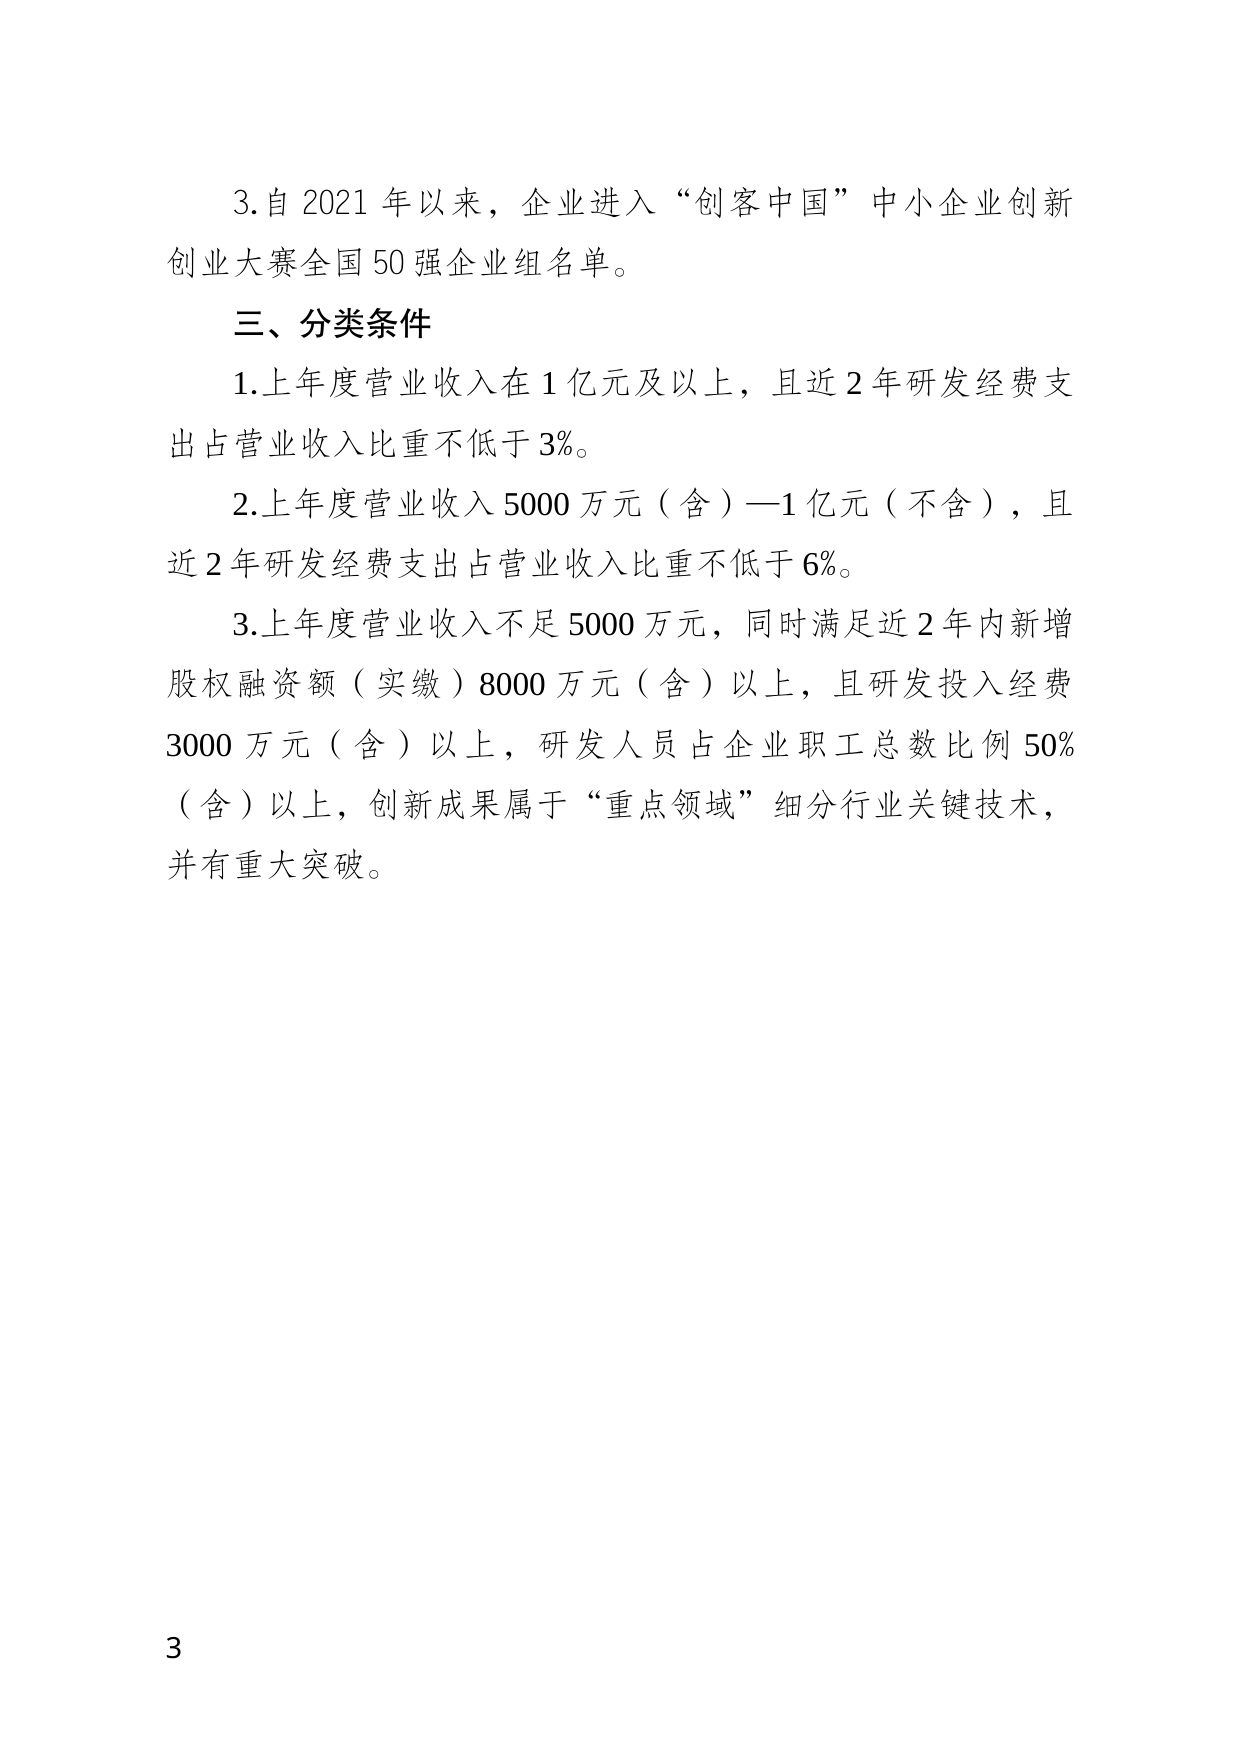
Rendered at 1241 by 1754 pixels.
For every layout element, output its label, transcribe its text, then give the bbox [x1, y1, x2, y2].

text 3.自2021年以来，企业进入“创客中国”中小企业创新创业大赛全国50强企业组名单。 [165, 162, 1075, 282]
text 三、分类条件 [165, 282, 1075, 343]
text 3.上年度营业收入不足5000万元，同时满足近2年内新增股权融资额（实缴）8000万元（含）以上，且研发投入经费3000万元（含）以上，研发人员占企业职工总数比例50%（含）以上，创新成果属于“重点领域”细分行业关键技术，并有重大突破。 [165, 583, 1075, 884]
text 2.上年度营业收入5000万元（含）—1亿元（不含），且近2年研发经费支出占营业收入比重不低于6%。 [165, 463, 1075, 583]
text 1.上年度营业收入在1亿元及以上，且近2年研发经费支出占营业收入比重不低于3%。 [165, 343, 1075, 463]
